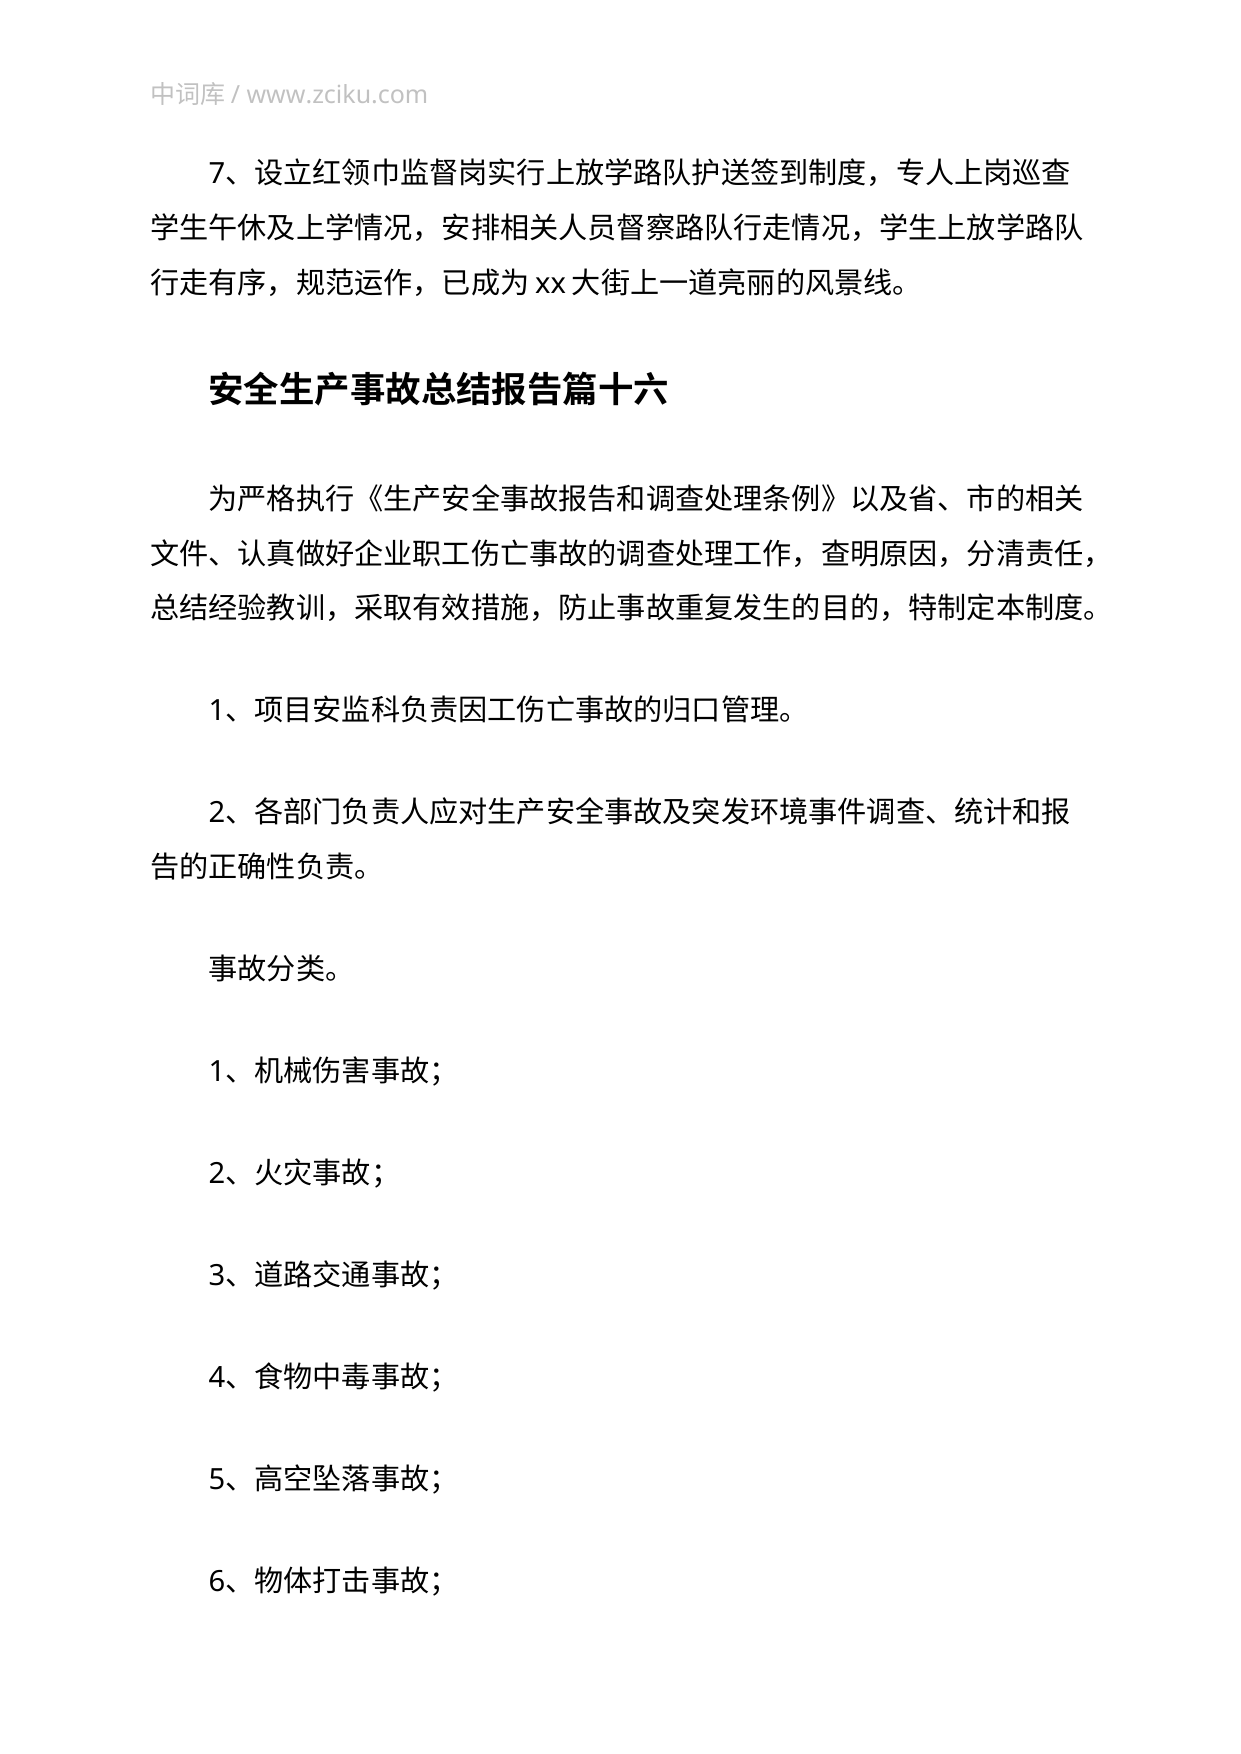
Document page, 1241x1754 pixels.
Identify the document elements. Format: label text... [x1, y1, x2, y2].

text 6、物体打击事故； [150, 1557, 1090, 1600]
text 4、食物中毒事故； [150, 1353, 1090, 1396]
text 为严格执行《生产安全事故报告和调查处理条例》以及省、市的相关文件、认真做好企业职工伤亡事故的调查处理工作，查明原因，分清责任，总结经验教训，采取有效措施，防止事故重复发生的目的，特制定本制度。 [150, 475, 1090, 627]
text 2、各部门负责人应对生产安全事故及突发环境事件调查、统计和报告的正确性负责。 [150, 789, 1090, 886]
text 安全生产事故总结报告篇十六 [150, 362, 1090, 413]
text 3、道路交通事故； [150, 1251, 1090, 1294]
text 2、火灾事故； [150, 1149, 1090, 1192]
text 1、项目安监科负责因工伤亡事故的归口管理。 [150, 687, 1090, 729]
text 事故分类。 [150, 946, 1090, 988]
text 7、设立红领巾监督岗实行上放学路队护送签到制度，专人上岗巡查学生午休及上学情况，安排相关人员督察路队行走情况，学生上放学路队行走有序，规范运作，已成为xx大街上一道亮丽的风景线。 [150, 150, 1090, 302]
text 5、高空坠落事故； [150, 1455, 1090, 1498]
text 1、机械伤害事故； [150, 1047, 1090, 1090]
